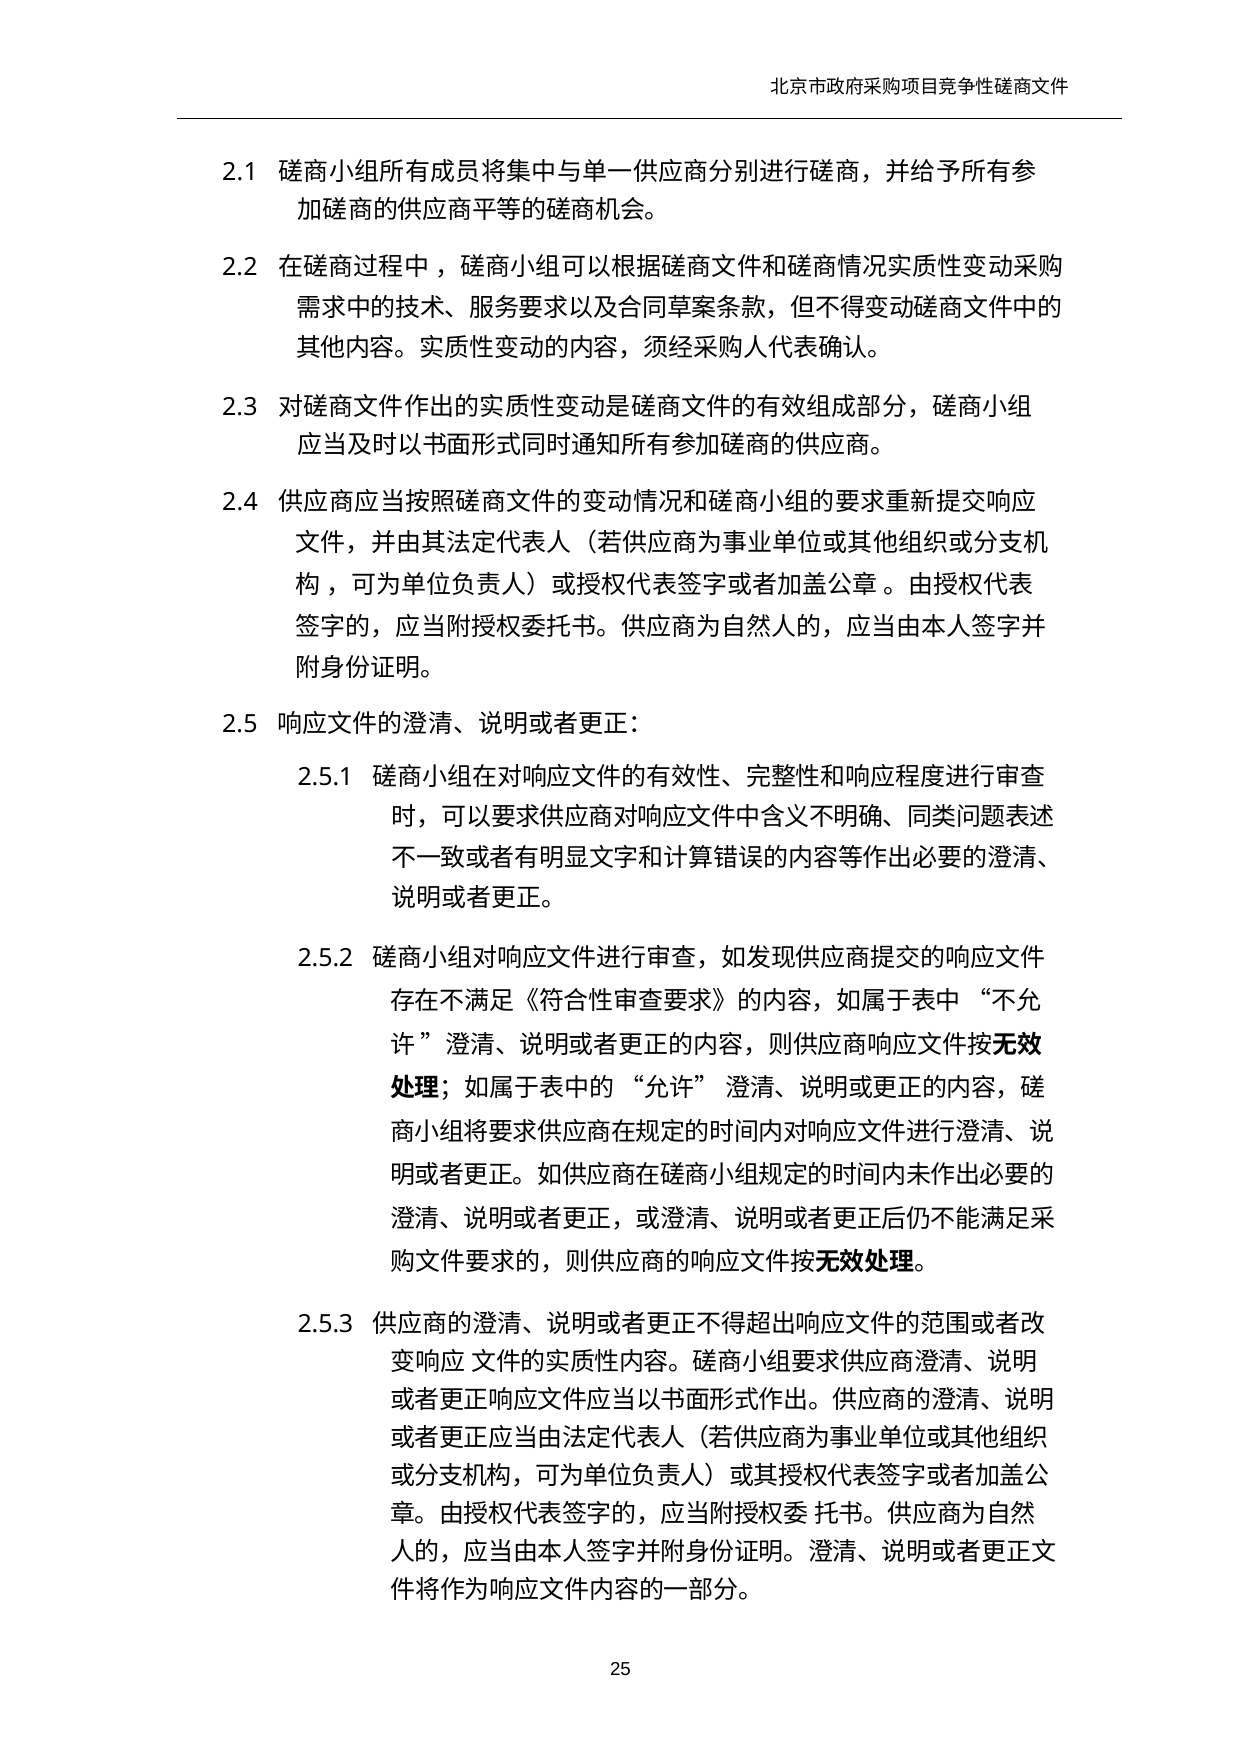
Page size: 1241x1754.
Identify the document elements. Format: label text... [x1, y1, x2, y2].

text 2.1 磋商小组所有成员将集中与单一供应商分别进行磋商，并给予所有参加磋商的供应商平等的磋商机会。 [222, 152, 1057, 226]
text 2.5 响应文件的澄清、说明或者更正： [222, 708, 1069, 738]
text 2.2 在磋商过程中 ，磋商小组可以根据磋商文件和磋商情况实质性变动采购需求中的技术、服务要求以及合同草案条款，但不得变动磋商文件中的其他内容。实质性变动的内容，须经采购人代表确认。 [222, 247, 1066, 364]
text 2.5.3 供应商的澄清、说明或者更正不得超出响应文件的范围或者改变响应 文件的实质性内容。磋商小组要求供应商澄清、说明或者更正响应文件应当以书面形式作出。供应商的澄清、说明或者更正应当由法定代表人（若供应商为事业单位或其他组织或分支机构，可为单位负责人）或其授权代表签字或者加盖公章。由授权代表签字的，应当附授权委 托书。供应商为自然人的，应当由本人签字并附身份证明。澄清、说明或者更正文件将作为响应文件内容的一部分。 [297, 1303, 1057, 1606]
text 2.5.1 磋商小组在对响应文件的有效性、完整性和响应程度进行审查时，可以要求供应商对响应文件中含义不明确、同类问题表述不一致或者有明显文字和计算错误的内容等作出必要的澄清、说明或者更正。 [297, 756, 1057, 914]
text 2.4 供应商应当按照磋商文件的变动情况和磋商小组的要求重新提交响应文件，并由其法定代表人（若供应商为事业单位或其他组织或分支机构 ，可为单位负责人）或授权代表签字或者加盖公章 。由授权代表签字的，应当附授权委托书。供应商为自然人的，应当由本人签字并附身份证明。 [222, 481, 1057, 684]
text 2.3 对磋商文件作出的实质性变动是磋商文件的有效组成部分，磋商小组应当及时以书面形式同时通知所有参加磋商的供应商。 [222, 387, 1057, 461]
text 2.5.2 磋商小组对响应文件进行审查，如发现供应商提交的响应文件存在不满足《符合性审查要求》的内容，如属于表中 “不允许 ”澄清、说明或者更正的内容，则供应商响应文件按无效处理；如属于表中的 “允许” 澄清、说明或更正的内容，磋商小组将要求供应商在规定的时间内对响应文件进行澄清、说明或者更正。如供应商在磋商小组规定的时间内未作出必要的澄清、说明或者更正，或澄清、说明或者更正后仍不能满足采购文件要求的，则供应商的响应文件按无效处理。 [297, 937, 1062, 1278]
